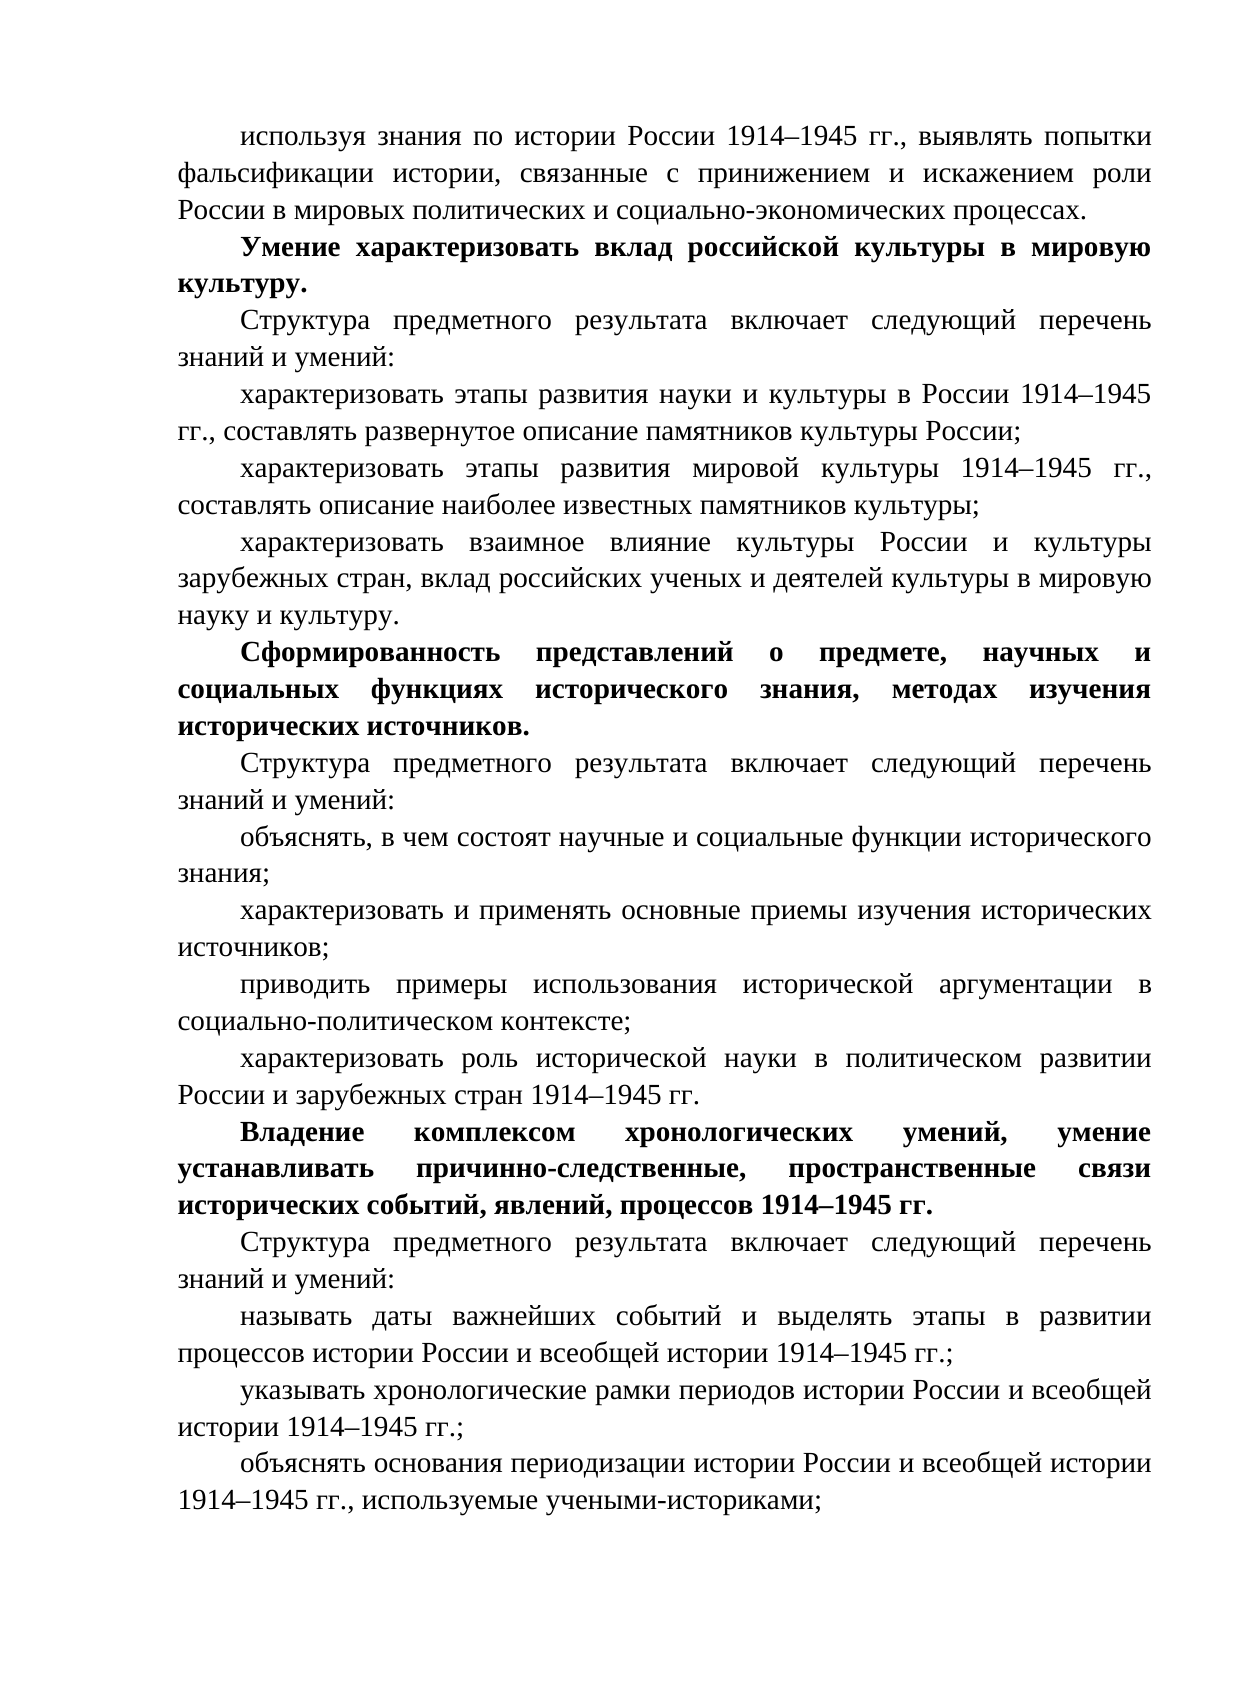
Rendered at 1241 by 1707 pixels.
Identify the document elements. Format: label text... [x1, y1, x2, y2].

text Структура предметного результата включает следующий перечень знаний и умений: [177, 1224, 1152, 1295]
text характеризовать роль исторической науки в политическом развитии России и зарубежных стран 1914–1945 гг. [177, 1040, 1152, 1110]
text Сформированность представлений о предмете, научных и социальных функциях исторического знания, методах изучения исторических источников. [177, 634, 1152, 742]
text характеризовать этапы развития мировой культуры 1914–1945 гг., составлять описание наиболее известных памятников культуры; [177, 450, 1152, 520]
text Структура предметного результата включает следующий перечень знаний и умений: [177, 745, 1152, 815]
text используя знания по истории России 1914–1945 гг., выявлять попытки фальсификации истории, связанные с принижением и искажением роли России в мировых политических и социально-экономических процессах. [177, 118, 1152, 225]
text характеризовать этапы развития науки и культуры в России 1914–1945 гг., составлять развернутое описание памятников культуры России; [177, 376, 1152, 447]
text объяснять основания периодизации истории России и всеобщей истории 1914–1945 гг., используемые учеными-историками; [177, 1446, 1152, 1516]
text Умение характеризовать вклад российской культуры в мировую культуру. [177, 229, 1152, 299]
text Владение комплексом хронологических умений, умение устанавливать причинно-следственные, пространственные связи исторических событий, явлений, процессов 1914–1945 гг. [177, 1114, 1152, 1221]
text характеризовать и применять основные приемы изучения исторических источников; [177, 892, 1152, 963]
text называть даты важнейших событий и выделять этапы в развитии процессов истории России и всеобщей истории 1914–1945 гг.; [177, 1298, 1152, 1368]
text приводить примеры использования исторической аргументации в социально-политическом контексте; [177, 966, 1152, 1037]
text указывать хронологические рамки периодов истории России и всеобщей истории 1914–1945 гг.; [177, 1372, 1152, 1442]
text объяснять, в чем состоят научные и социальные функции исторического знания; [177, 819, 1152, 889]
text характеризовать взаимное влияние культуры России и культуры зарубежных стран, вклад российских ученых и деятелей культуры в мировую науку и культуру. [177, 524, 1152, 631]
text Структура предметного результата включает следующий перечень знаний и умений: [177, 302, 1152, 373]
